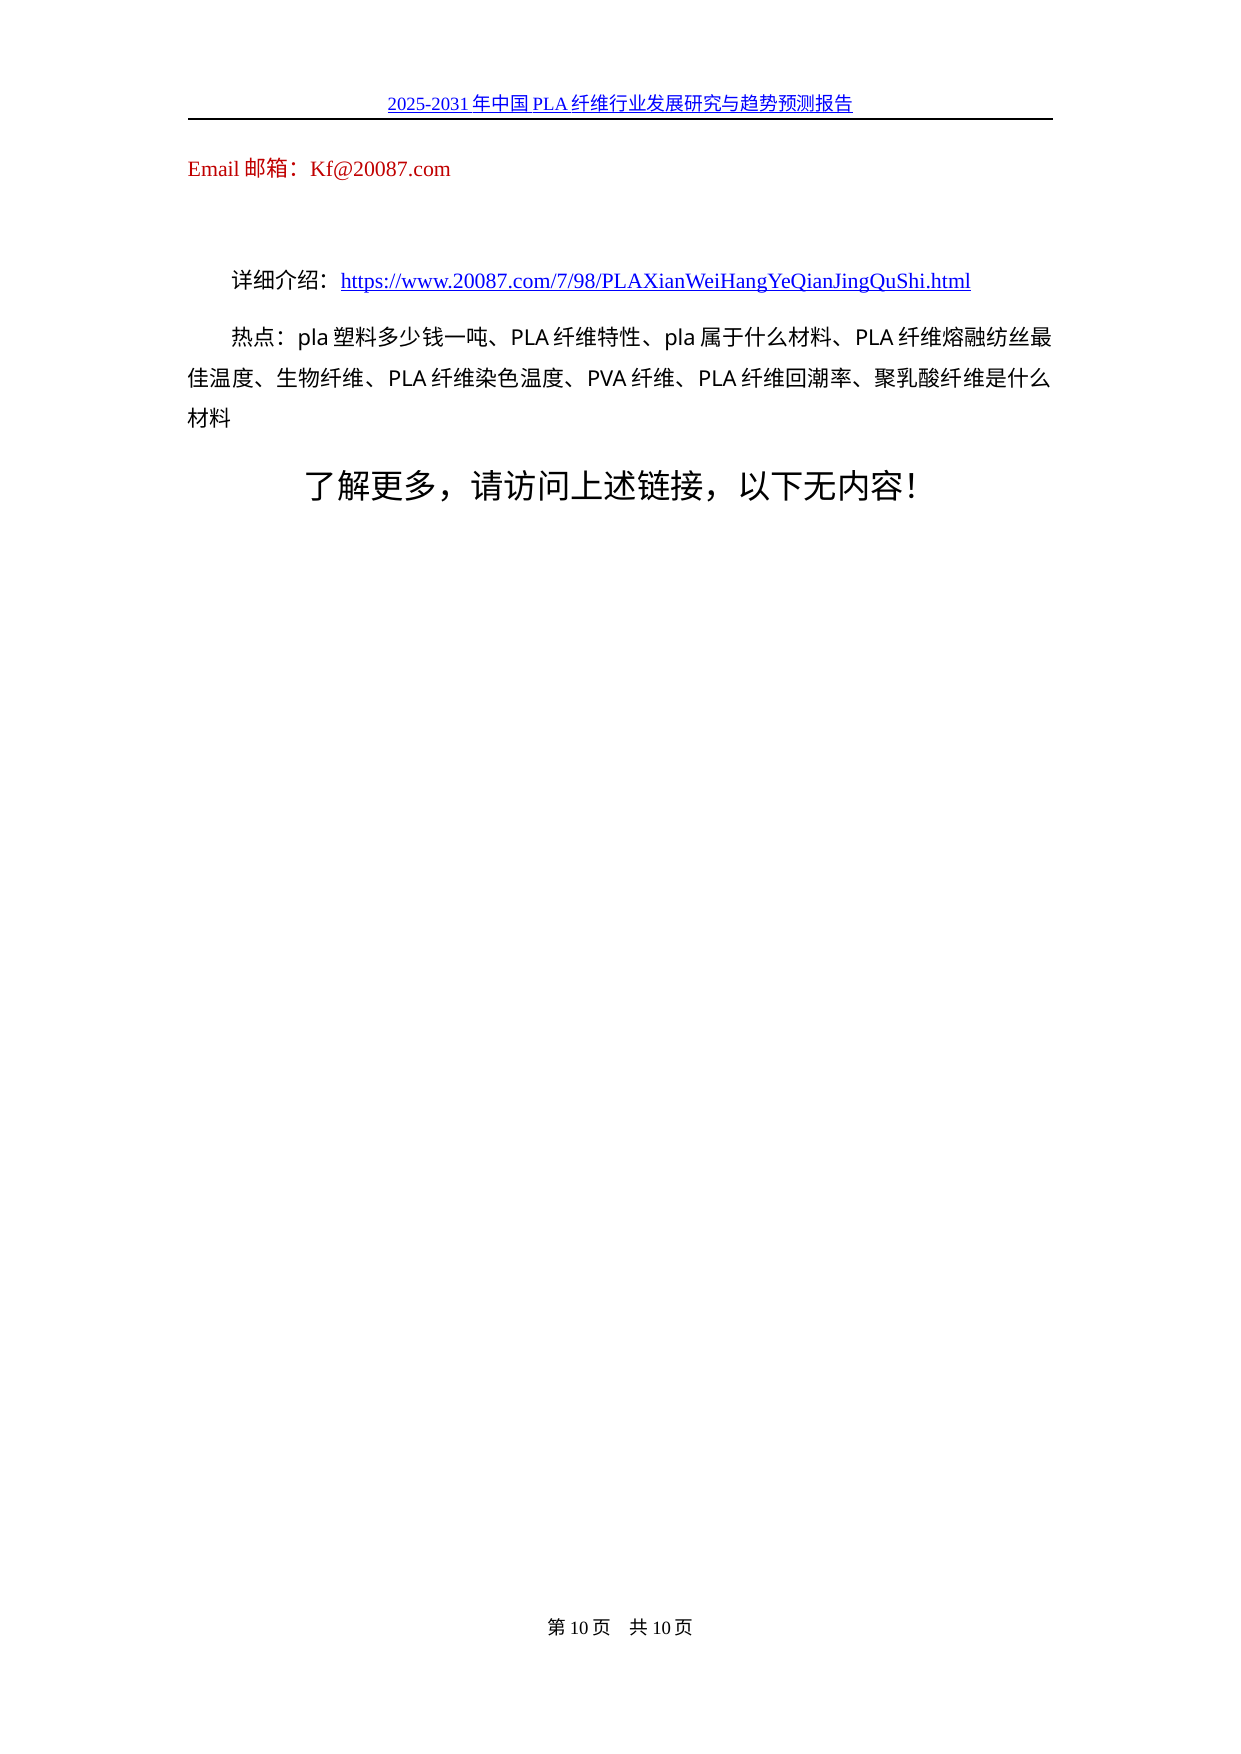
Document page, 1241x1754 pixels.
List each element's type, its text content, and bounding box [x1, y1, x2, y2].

text Email邮箱：Kf@20087.com [187, 150, 1053, 183]
text 热点：pla塑料多少钱一吨、PLA纤维特性、pla属于什么材料、PLA纤维熔融纺丝最佳温度、生物纤维、PLA纤维染色温度、PVA纤维、PLA纤维回潮率、聚乳酸纤维是什么材料 [187, 320, 1053, 433]
title 了解更多，请访问上述链接，以下无内容！ [187, 451, 1053, 516]
text 详细介绍：https://www.20087.com/7/98/PLAXianWeiHangYeQianJingQuShi.html [187, 263, 1053, 296]
